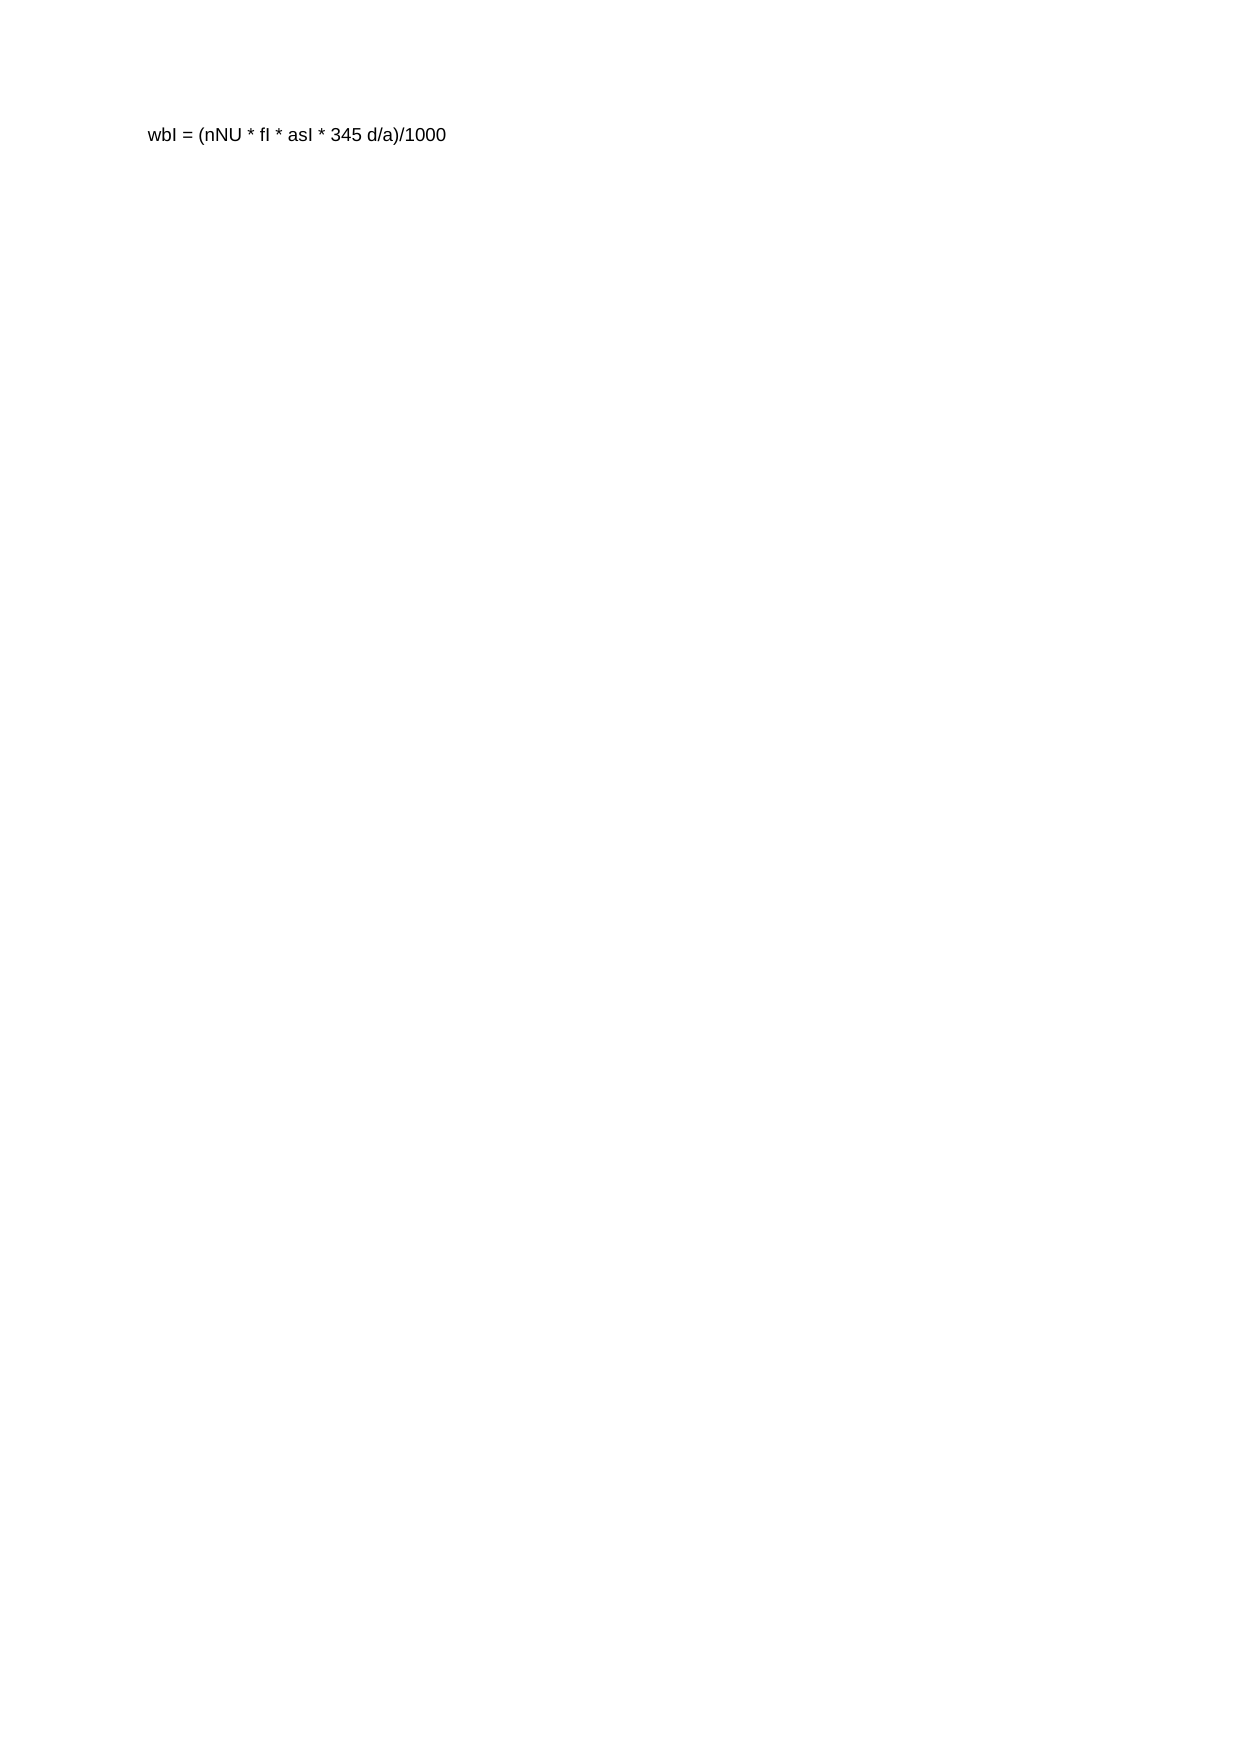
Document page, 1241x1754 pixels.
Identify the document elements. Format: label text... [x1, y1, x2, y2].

text wbI = (nNU * fI * asI * 345 d/a)/1000 [148, 124, 446, 145]
